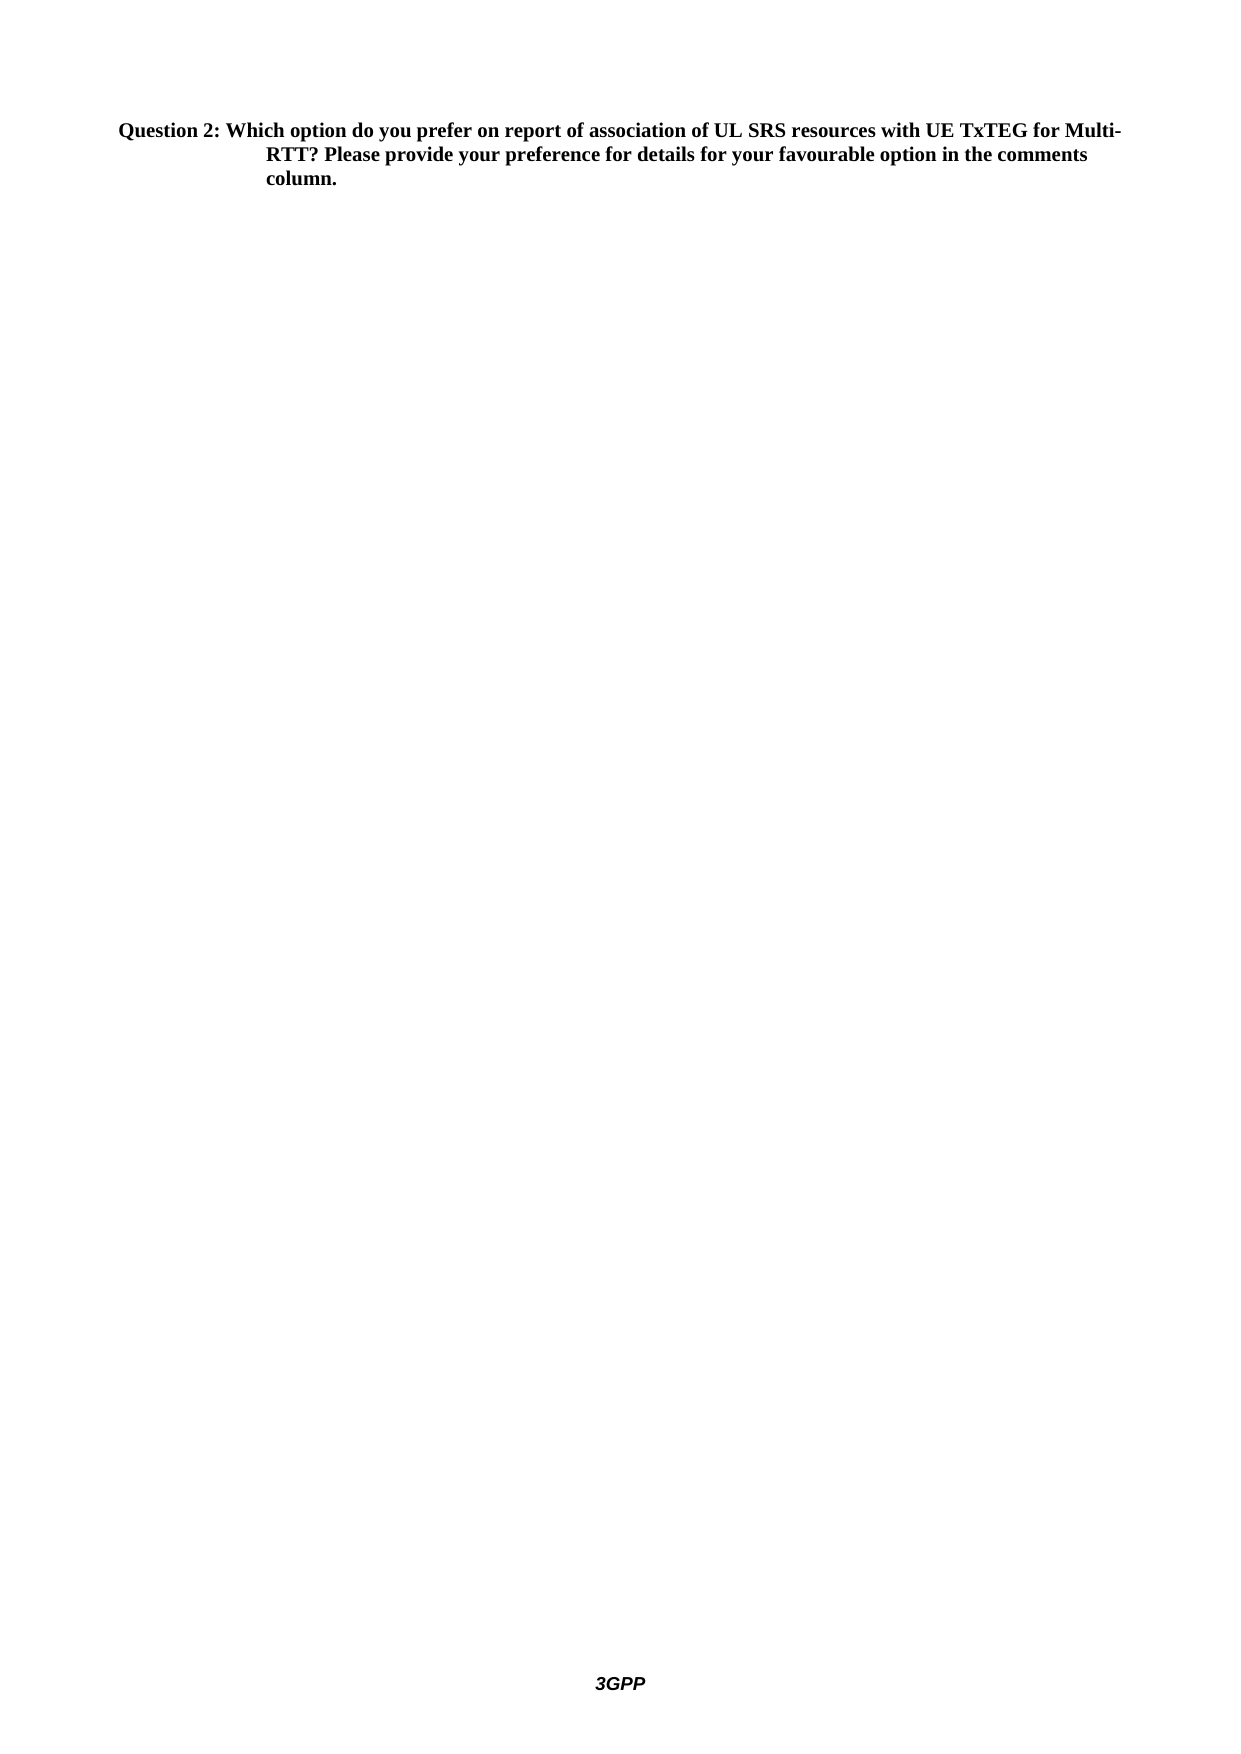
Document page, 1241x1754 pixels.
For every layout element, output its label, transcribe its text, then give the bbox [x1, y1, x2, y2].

text Question 2: Which option do you prefer on report of association of UL SRS resources with UE TxTEG for Multi-RTT? Please provide your preference for details for your favourable option in the comments column. [118, 118, 1122, 190]
